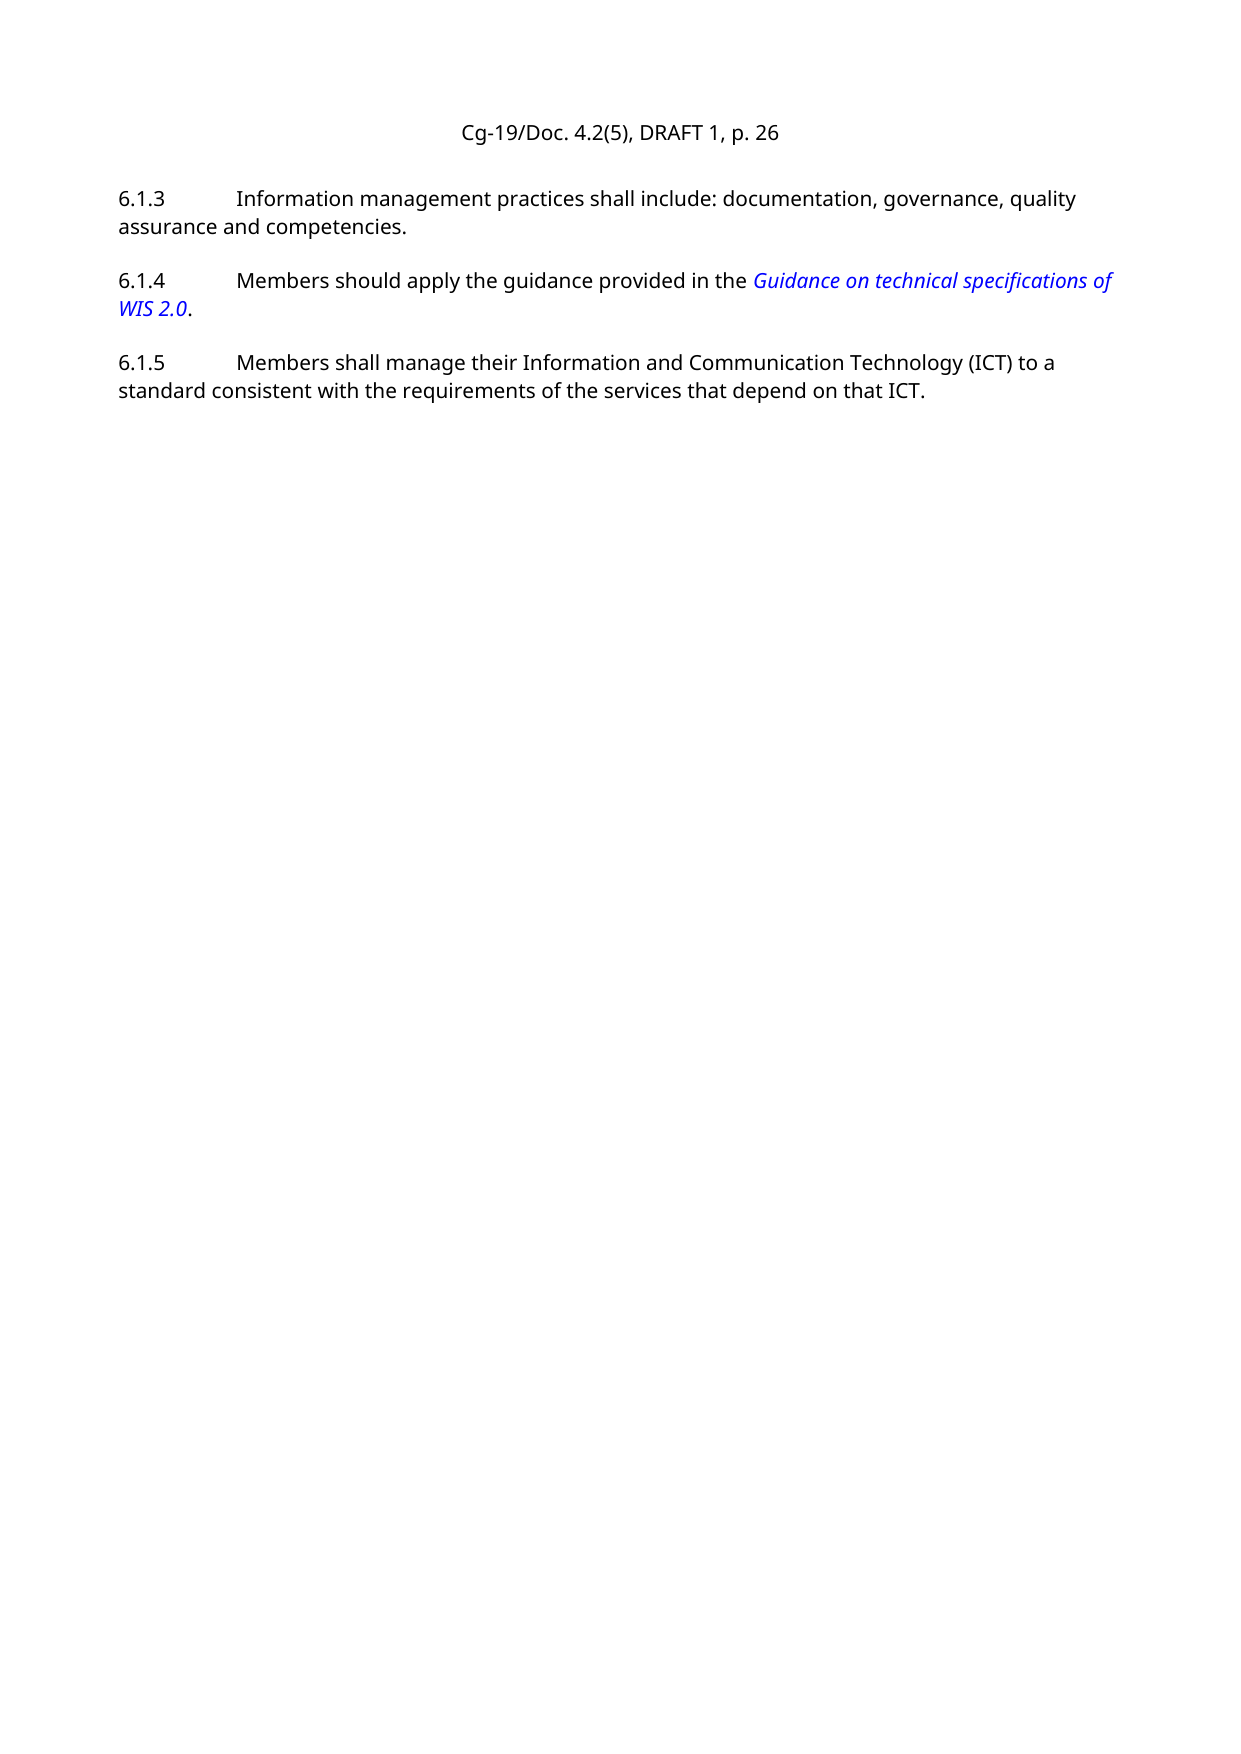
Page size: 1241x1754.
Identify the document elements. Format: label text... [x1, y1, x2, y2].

text 6.1.5 Members shall manage their Information and Communication Technology (ICT) to a standard consistent with the requirements of the services that depend on that ICT. [118, 348, 1122, 405]
text 6.1.3 Information management practices shall include: documentation, governance, quality assurance and competencies. [118, 184, 1122, 241]
text 6.1.4 Members should apply the guidance provided in the Guidance on technical specifications of WIS 2.0. [118, 266, 1122, 323]
